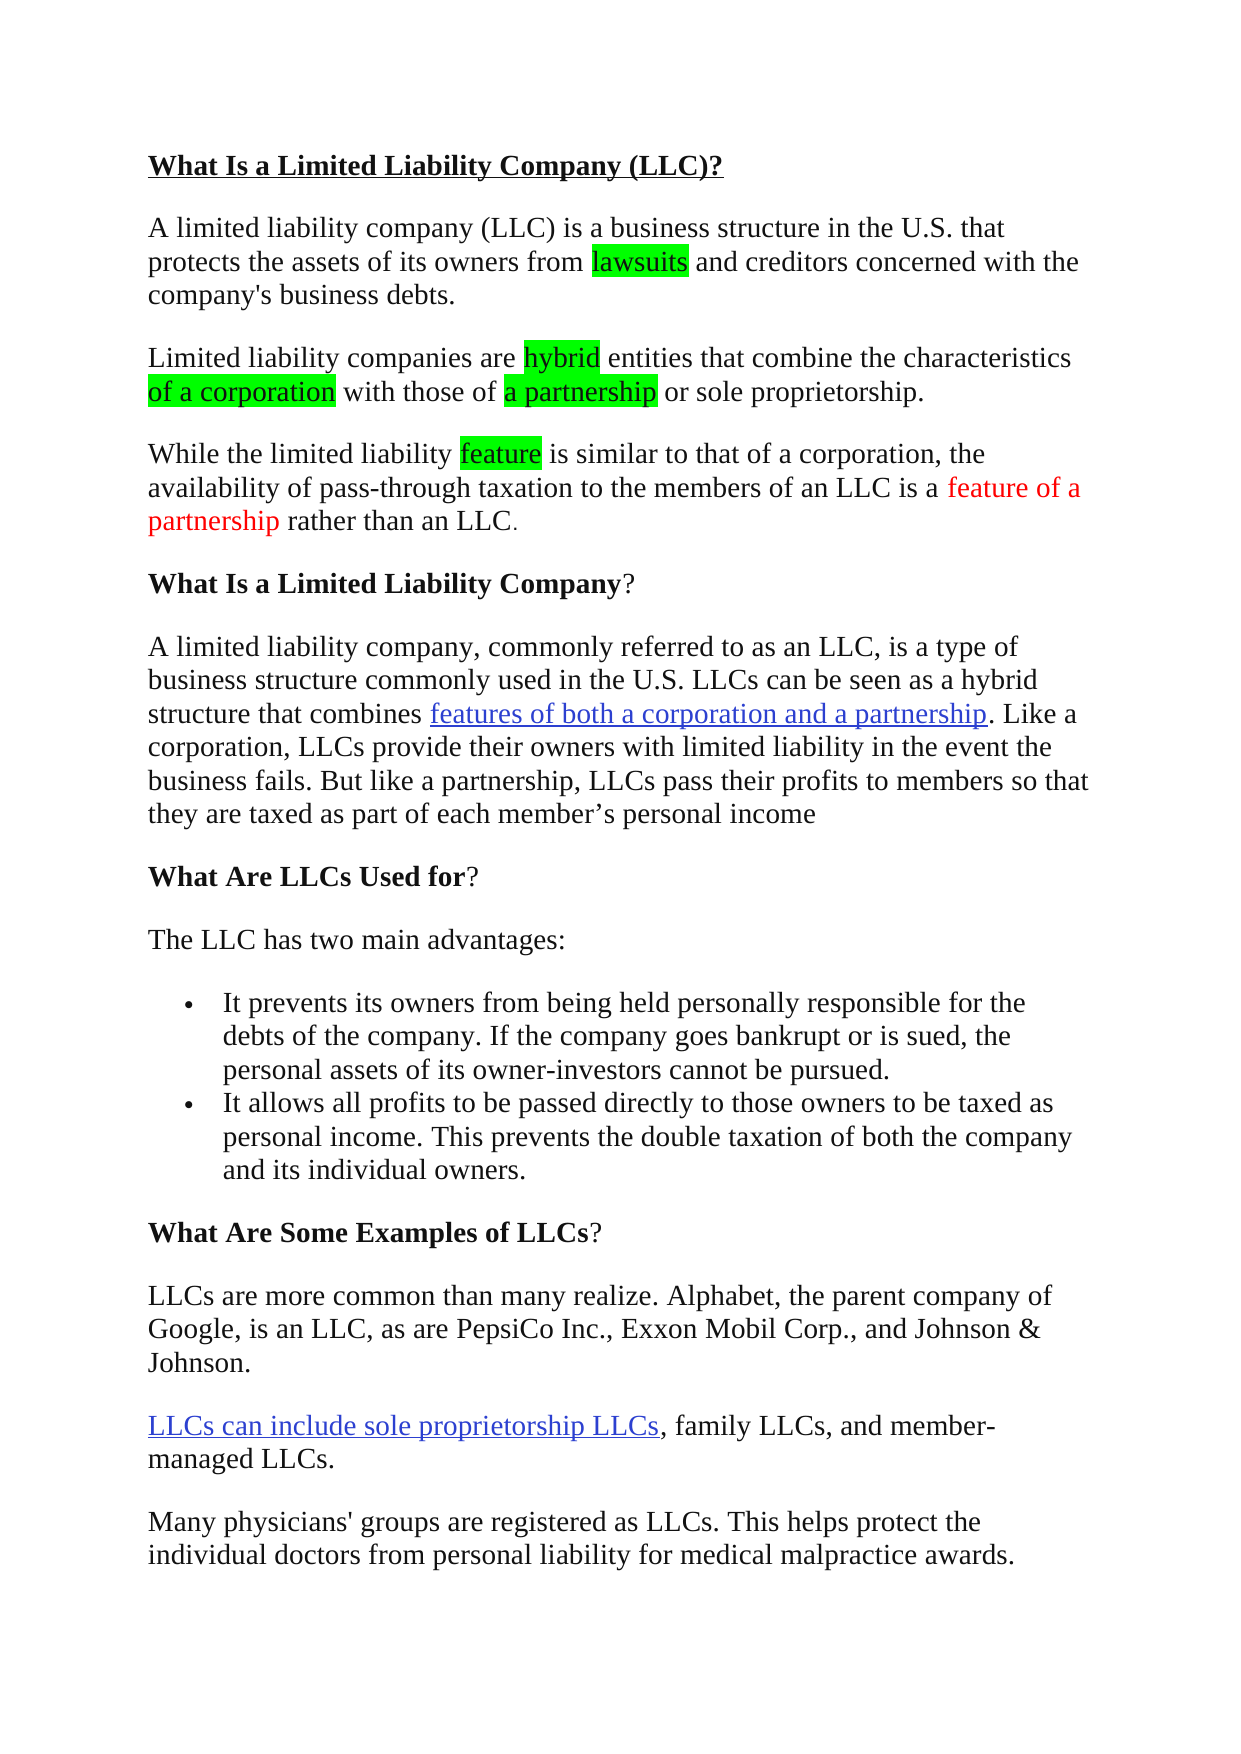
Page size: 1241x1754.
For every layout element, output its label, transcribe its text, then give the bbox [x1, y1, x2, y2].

text A limited liability company (LLC) is a business structure in the U.S. that protects the assets of its owners from lawsuits and creditors concerned with the company's business debts. [148, 210, 1093, 311]
text Limited liability companies are hybrid entities that combine the characteristics of a corporation with those of a partnership or sole proprietorship. [148, 340, 524, 407]
text LLCs can include sole proprietorship LLCs, family LLCs, and member-managed LLCs. [148, 1408, 1093, 1475]
text LLCs are more common than many realize. Alphabet, the parent company of Google, is an LLC, as are PepsiCo Inc., Exxon Mobil Corp., and Johnson & Johnson. [148, 1278, 1093, 1378]
list It prevents its owners from being held personally responsible for the debts of the company. If the company goes bankrupt or is sued, the personal assets of its owner-investors cannot be pursued. [185, 985, 1093, 1085]
subtitle What Are Some Examples of LLCs? [148, 1215, 1093, 1249]
text While the limited liability feature is similar to that of a corporation, the availability of pass-through taxation to the members of an LLC is a feature of a partnership rather than an LLC. [148, 436, 1093, 537]
text Limited liability companies are hybrid entities that combine the characteristics of a corporation with those of a partnership or sole proprietorship. [600, 340, 1093, 407]
text A limited liability company, commonly referred to as an LLC, is a type of business structure commonly used in the U.S. LLCs can be seen as a hybrid structure that combines features of both a corporation and a partnership. Like a corporation, LLCs provide their owners with limited liability in the event the business fails. But like a partnership, LLCs pass their profits to members so that they are taxed as part of each member’s personal income [148, 629, 1093, 830]
subtitle What Is a Limited Liability Company (LLC)? [148, 148, 1093, 181]
text Many physicians' groups are registered as LLCs. This helps protect the individual doctors from personal liability for medical malpractice awards. [148, 1504, 1093, 1571]
subtitle What Is a Limited Liability Company? [148, 566, 1093, 600]
text The LLC has two main advantages: [148, 922, 1093, 956]
subtitle What Are LLCs Used for? [148, 859, 1093, 893]
list It allows all profits to be passed directly to those owners to be taxed as personal income. This prevents the double taxation of both the company and its individual owners. [185, 1085, 1093, 1186]
